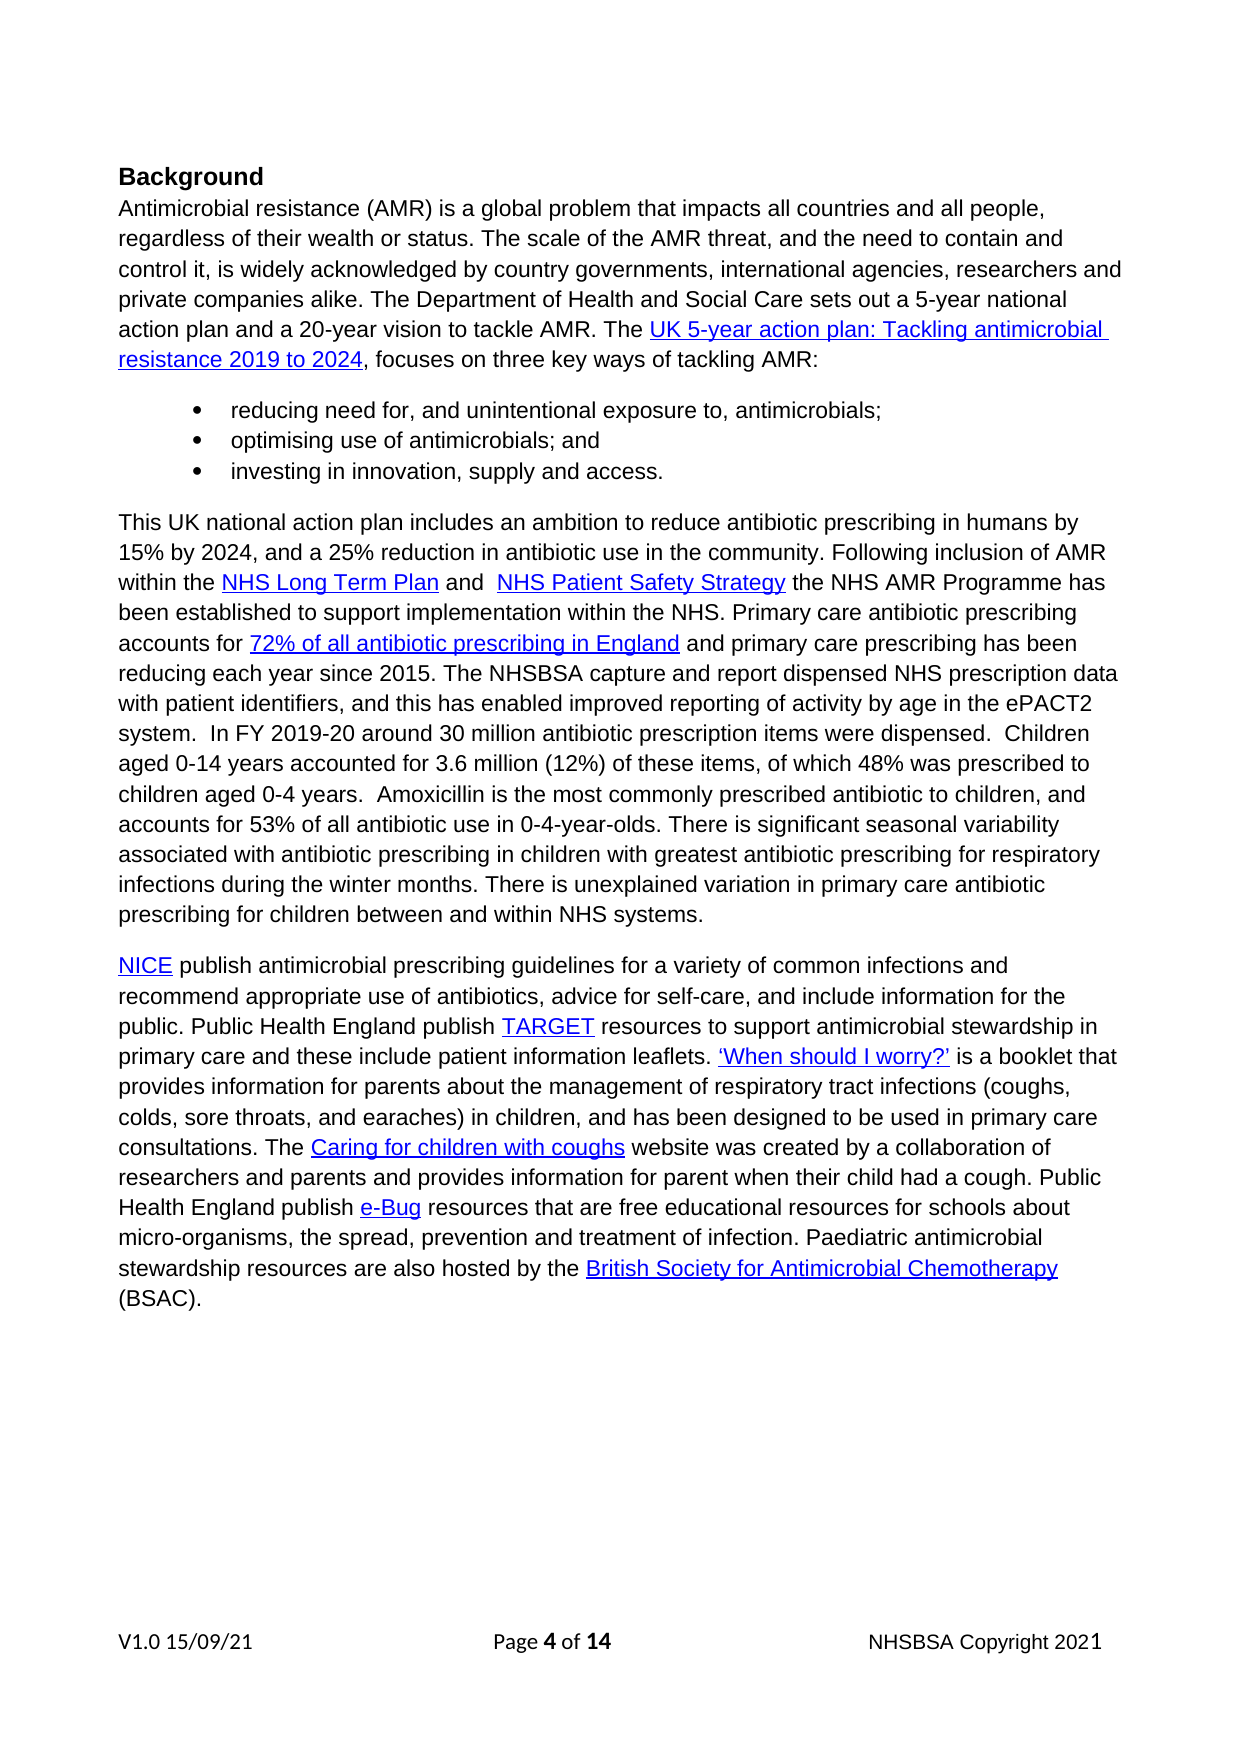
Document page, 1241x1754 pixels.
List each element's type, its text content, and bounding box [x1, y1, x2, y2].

text Antimicrobial resistance (AMR) is a global problem that impacts all countries and all people, regardless of their wealth or status. The scale of the AMR threat, and the need to contain and control it, is widely acknowledged by country governments, international agencies, researchers and private companies alike. The Department of Health and Social Care sets out a 5-year national action plan and a 20-year vision to tackle AMR. The UK 5-year action plan: Tackling antimicrobial resistance 2019 to 2024, focuses on three key ways of tackling AMR: [118, 195, 1122, 373]
list investing in innovation, supply and access. [193, 458, 1122, 484]
text NICE publish antimicrobial prescribing guidelines for a variety of common infections and recommend appropriate use of antibiotics, advice for self-care, and include information for the public. Public Health England publish TARGET resources to support antimicrobial stewardship in primary care and these include patient information leaflets. ‘When should I worry?’ is a booklet that provides information for parents about the management of respiratory tract infections (coughs, colds, sore throats, and earaches) in children, and has been designed to be used in primary care consultations. The Caring for children with coughs website was created by a collaboration of researchers and parents and provides information for parent when their child had a cough. Public Health England publish e-Bug resources that are free educational resources for schools about micro-organisms, the spread, prevention and treatment of infection. Paediatric antimicrobial stewardship resources are also hosted by the British Society for Antimicrobial Chemotherapy (BSAC). [118, 952, 1122, 1311]
subtitle Background [118, 162, 1122, 191]
list reducing need for, and unintentional exposure to, antimicrobials; [193, 397, 1122, 424]
list optimising use of antimicrobials; and [193, 427, 1122, 454]
text This UK national action plan includes an ambition to reduce antibiotic prescribing in humans by 15% by 2024, and a 25% reduction in antibiotic use in the community. Following inclusion of AMR within the NHS Long Term Plan and NHS Patient Safety Strategy the NHS AMR Programme has been established to support implementation within the NHS. Primary care antibiotic prescribing accounts for 72% of all antibiotic prescribing in England and primary care prescribing has been reducing each year since 2015. The NHSBSA capture and report dispensed NHS prescription data with patient identifiers, and this has enabled improved reporting of activity by age in the ePACT2 system. In FY 2019-20 around 30 million antibiotic prescription items were dispensed. Children aged 0-14 years accounted for 3.6 million (12%) of these items, of which 48% was prescribed to children aged 0-4 years. Amoxicillin is the most commonly prescribed antibiotic to children, and accounts for 53% of all antibiotic use in 0-4-year-olds. There is significant seasonal variability associated with antibiotic prescribing in children with greatest antibiotic prescribing for respiratory infections during the winter months. There is unexplained variation in primary care antibiotic prescribing for children between and within NHS systems. [118, 509, 1122, 928]
